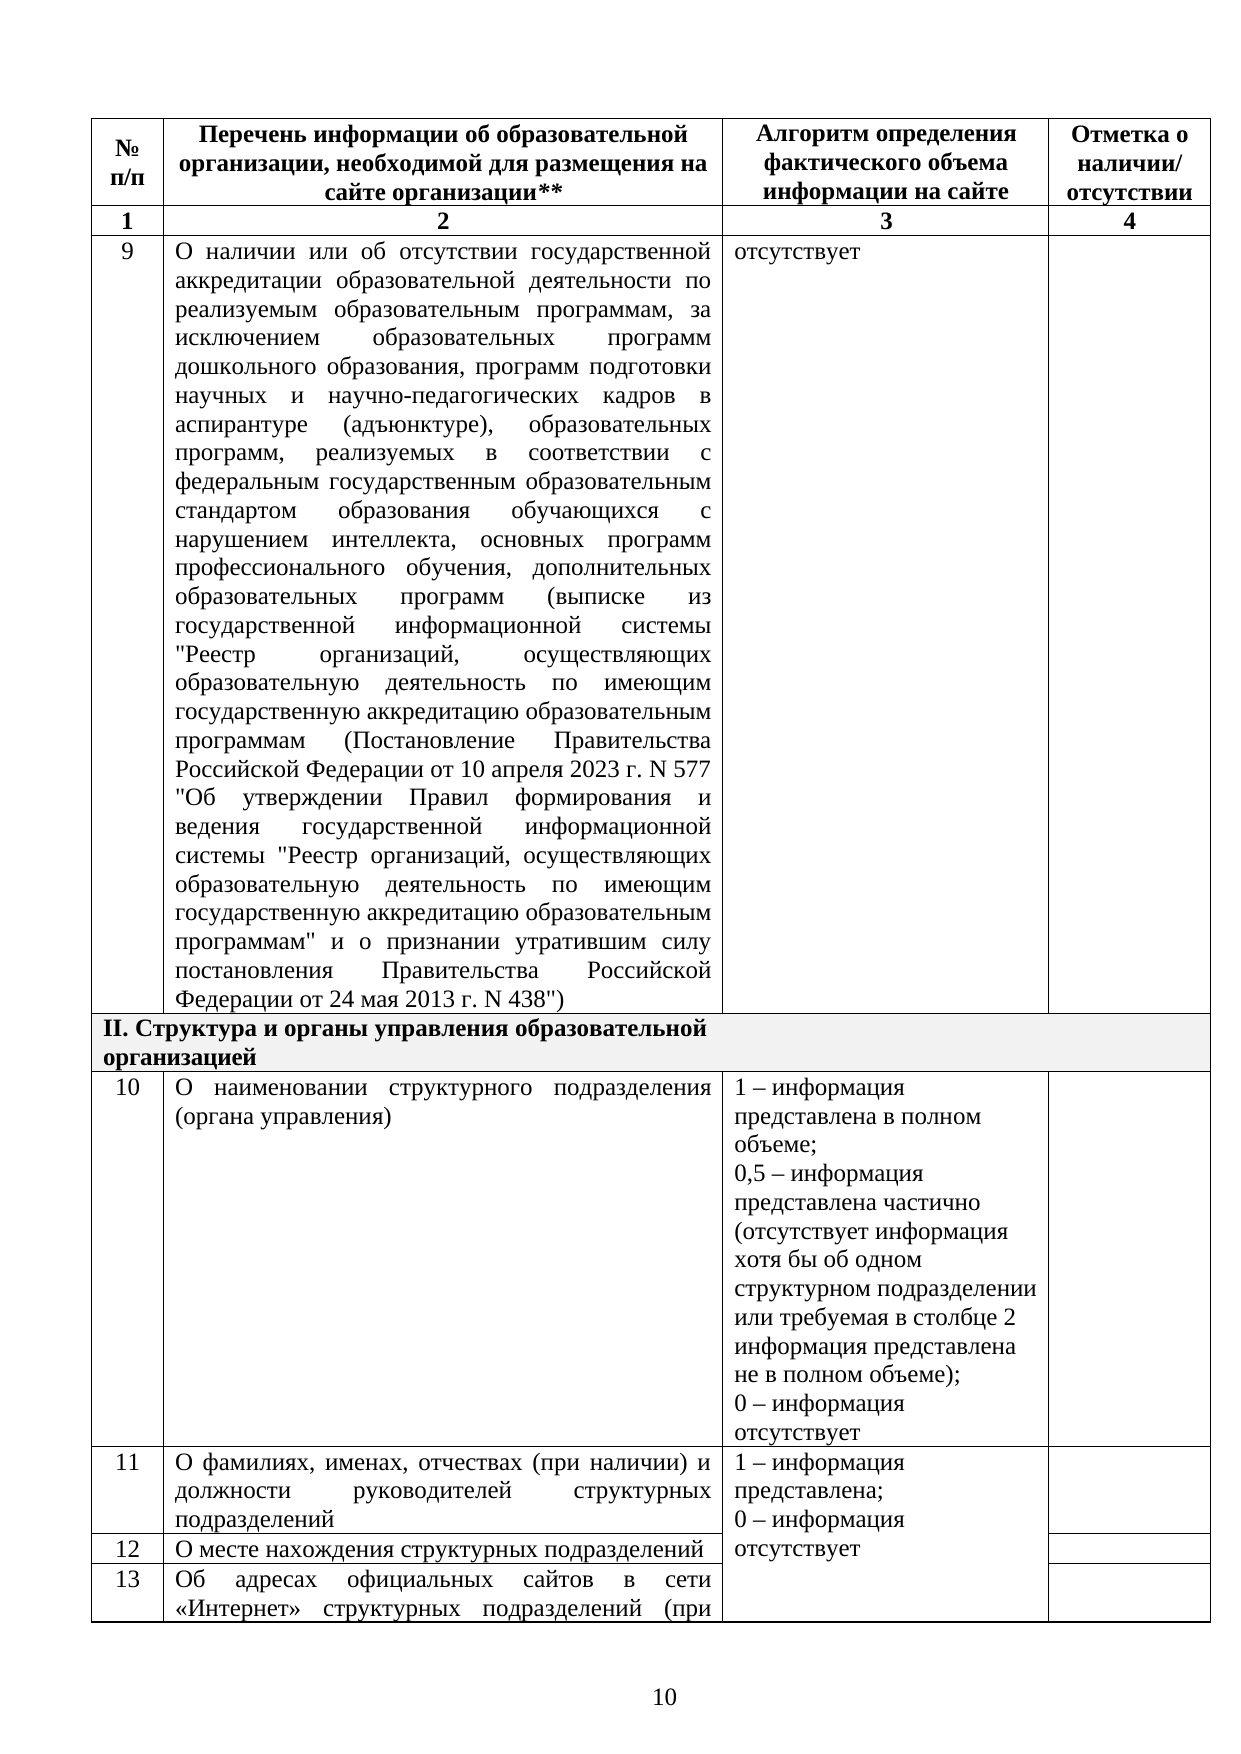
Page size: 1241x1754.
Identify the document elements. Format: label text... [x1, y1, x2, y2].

table_cell 12 [92, 1534, 163, 1563]
table_cell 9 [92, 236, 163, 1012]
table_cell 11 [92, 1447, 163, 1533]
table_header Отметка о наличии/ отсутствии [1049, 119, 1210, 205]
table_header № п/п [92, 119, 163, 205]
table_cell О месте нахождения структурных подразделений [164, 1534, 722, 1563]
table_cell 3 [723, 206, 1048, 235]
table_cell О наличии или об отсутствии государственной аккредитации образовательной деятельности по реализуемым образовательным программам, за исключением образовательных программ дошкольного образования, программ подготовки научных и научно-педагогических кадров в аспирантуре (адъюнктуре), образовательных программ, реализуемых в соответствии с федеральным государственным образовательным стандартом образования обучающихся с нарушением интеллекта, основных программ профессионального обучения, дополнительных образовательных программ (выписке из государственной информационной системы "Реестр организаций, осуществляющих образовательную деятельность по имеющим государственную аккредитацию образовательным программам (Постановление Правительства Российской Федерации от 10 апреля 2023 г. N 577 "Об утверждении Правил формирования и ведения государственной информационной системы "Реестр организаций, осуществляющих образовательную деятельность по имеющим государственную аккредитацию образовательным программам" и о признании утратившим силу постановления Правительства Российской Федерации от 24 мая 2013 г. N 438") [164, 236, 722, 1012]
table_cell 1 [92, 206, 163, 235]
table_cell [1049, 236, 1210, 1012]
table_cell О фамилиях, именах, отчествах (при наличии) и должности руководителей структурных подразделений [164, 1447, 722, 1533]
table_header Перечень информации об образовательной организации, необходимой для размещения на сайте организации** [164, 119, 722, 205]
table_header Алгоритм определения фактического объема информации на сайте [723, 119, 1048, 205]
table_cell [1049, 1564, 1210, 1621]
table_cell 2 [164, 206, 722, 235]
table_cell О наименовании структурного подразделения (органа управления) [164, 1072, 722, 1446]
table_cell 4 [1049, 206, 1210, 235]
table_cell [1049, 1534, 1210, 1563]
table_cell [723, 1014, 1048, 1071]
table_cell [1049, 1072, 1210, 1446]
table_cell 10 [92, 1072, 163, 1446]
table_cell 1 – информация представлена; 0 – информация отсутствует [723, 1447, 1048, 1621]
table_cell [1049, 1447, 1210, 1533]
table_cell 1 – информация представлена; 0 – информация отсутствует [723, 236, 1048, 1012]
table_cell 1 – информация представлена в полном объеме; 0,5 – информация представлена частично (отсутствует информация хотя бы об одном структурном подразделении или требуемая в столбце 2 информация представлена не в полном объеме); 0 – информация отсутствует [723, 1072, 1048, 1446]
table_cell [1048, 1014, 1210, 1071]
table_cell II. Структура и органы управления образовательной организацией [92, 1014, 723, 1071]
table_cell 13 [92, 1564, 163, 1621]
table_cell Об адресах официальных сайтов в сети «Интернет» структурных подразделений (при наличии) [164, 1564, 722, 1621]
